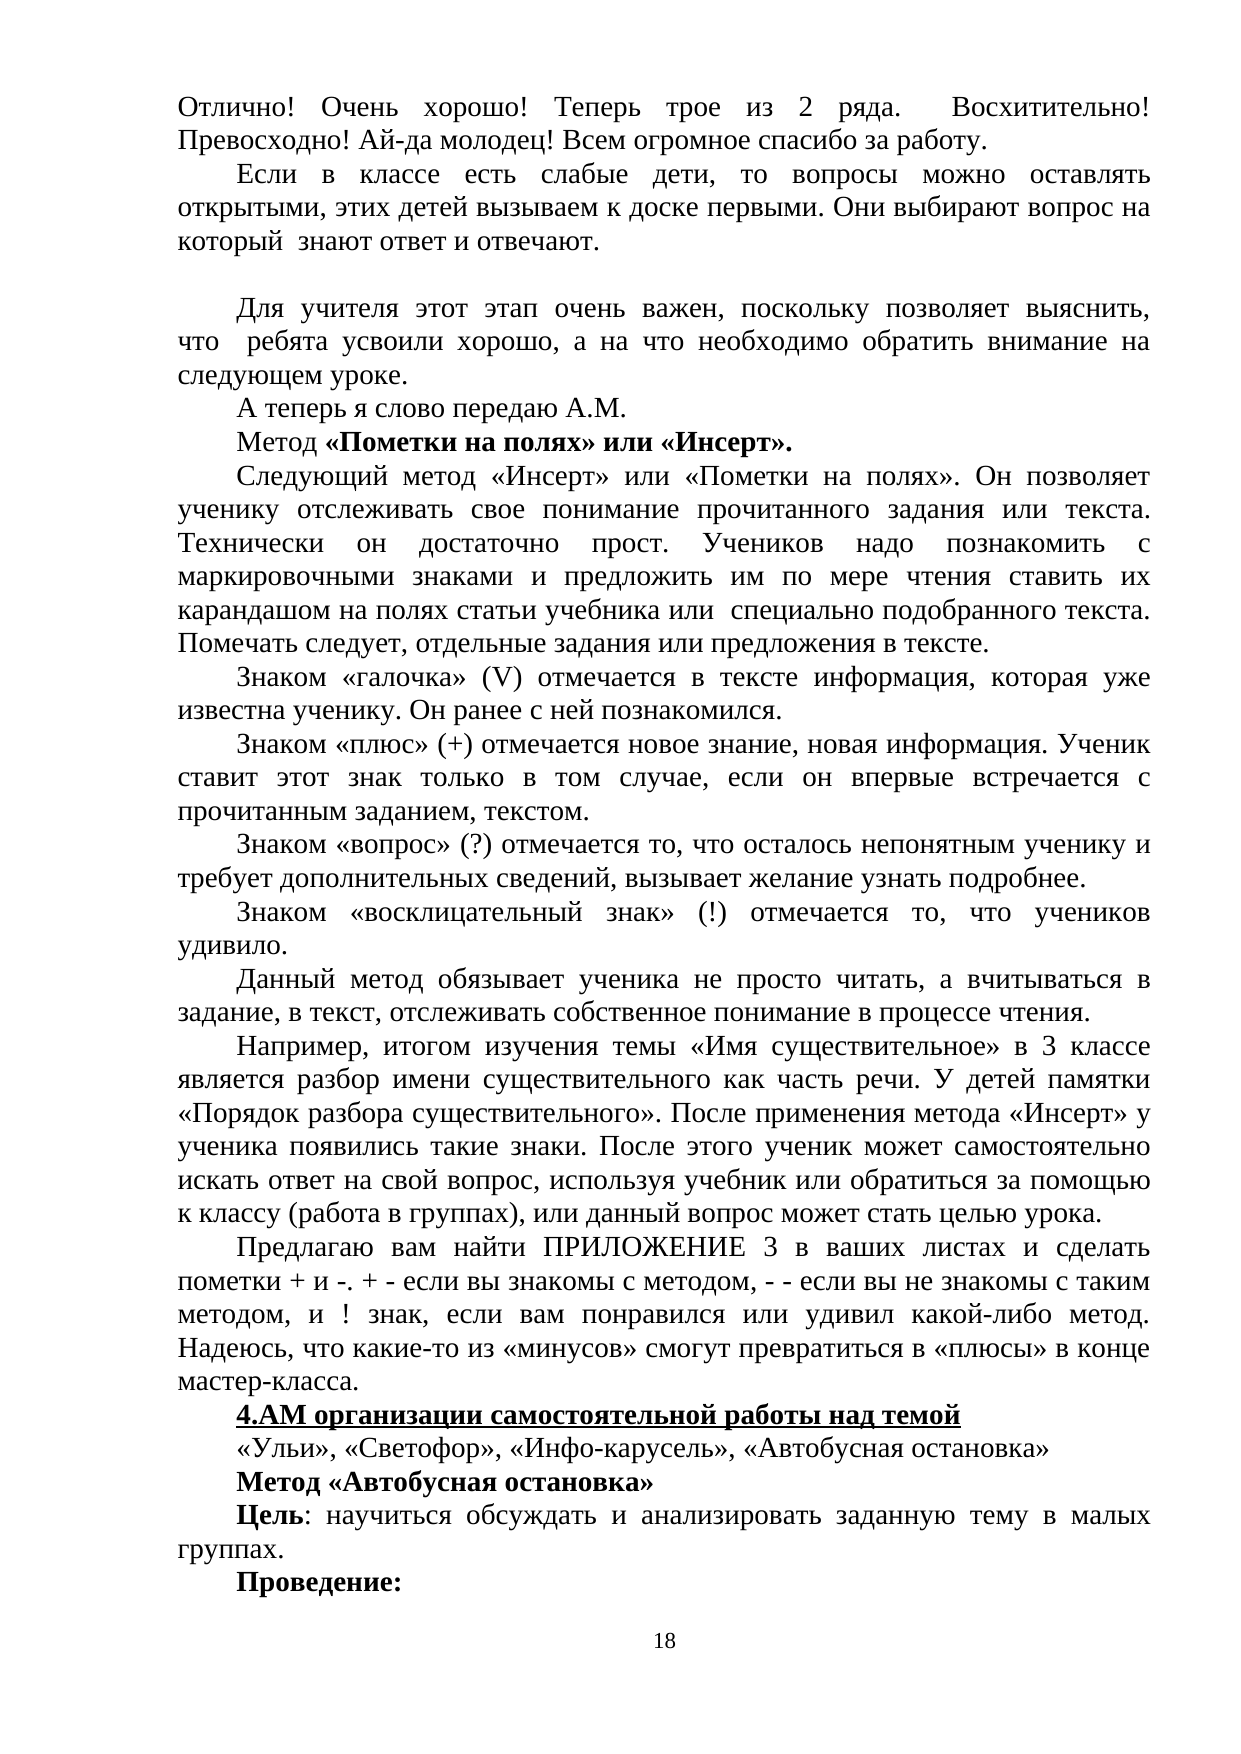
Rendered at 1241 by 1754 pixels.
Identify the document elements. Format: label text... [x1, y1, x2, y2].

text А теперь я слово передаю А.М. [177, 391, 1152, 424]
text Данный метод обязывает ученика не просто читать, а вчитываться в задание, в текст, отслеживать собственное понимание в процессе чтения. [177, 961, 1152, 1028]
text Метод «Автобусная остановка» [177, 1464, 1152, 1497]
text Знаком «плюс» (+) отмечается новое знание, новая информация. Ученик ставит этот знак только в том случае, если он впервые встречается с прочитанным заданием, текстом. [177, 726, 1152, 827]
text Цель: научиться обсуждать и анализировать заданную тему в малых группах. [177, 1497, 1152, 1564]
text «Ульи», «Cветофор», «Инфо-карусель», «Автобусная остановка» [177, 1430, 1152, 1464]
text Знаком «галочка» (V) отмечается в тексте информация, которая уже известна ученику. Он ранее с ней познакомился. [177, 659, 1152, 726]
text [177, 89, 1152, 156]
text Для учителя этот этап очень важен, поскольку позволяет выяснить, что ребята усвоили хорошо, а на что необходимо обратить внимание на следующем уроке. [177, 290, 1152, 391]
text Метод «Пометки на полях» или «Инсерт». [177, 424, 1152, 458]
text Например, итогом изучения темы «Имя существительное» в 3 классе является разбор имени существительного как часть речи. У детей памятки «Порядок разбора существительного». После применения метода «Инсерт» у ученика появились такие знаки. После этого ученик может самостоятельно искать ответ на свой вопрос, используя учебник или обратиться за помощью к классу (работа в группах), или данный вопрос может стать целью урока. [177, 1028, 1152, 1229]
text Знаком «вопрос» (?) отмечается то, что осталось непонятным ученику и требует дополнительных сведений, вызывает желание узнать подробнее. [177, 827, 1152, 894]
text Знаком «восклицательный знак» (!) отмечается то, что учеников удивило. [177, 894, 1152, 961]
text Проведение: [177, 1564, 1152, 1598]
text Следующий метод «Инсерт» или «Пометки на полях». Он позволяет ученику отслеживать свое понимание прочитанного задания или текста. Технически он достаточно прост. Учеников надо познакомить с маркировочными знаками и предложить им по мере чтения ставить их карандашом на полях статьи учебника или специально подобранного текста. Помечать следует, отдельные задания или предложения в тексте. [177, 458, 1152, 659]
text 4.АМ организации самостоятельной работы над темой [177, 1397, 1152, 1430]
text Если в классе есть слабые дети, то вопросы можно оставлять открытыми, этих детей вызываем к доске первыми. Они выбирают вопрос на который знают ответ и отвечают. [177, 156, 1152, 256]
text Предлагаю вам найти ПРИЛОЖЕНИЕ 3 в ваших листах и сделать пометки + и -. + - если вы знакомы с методом, - - если вы не знакомы с таким методом, и ! знак, если вам понравился или удивил какой-либо метод. Надеюсь, что какие-то из «минусов» смогут превратиться в «плюсы» в конце мастер-класса. [177, 1229, 1152, 1397]
